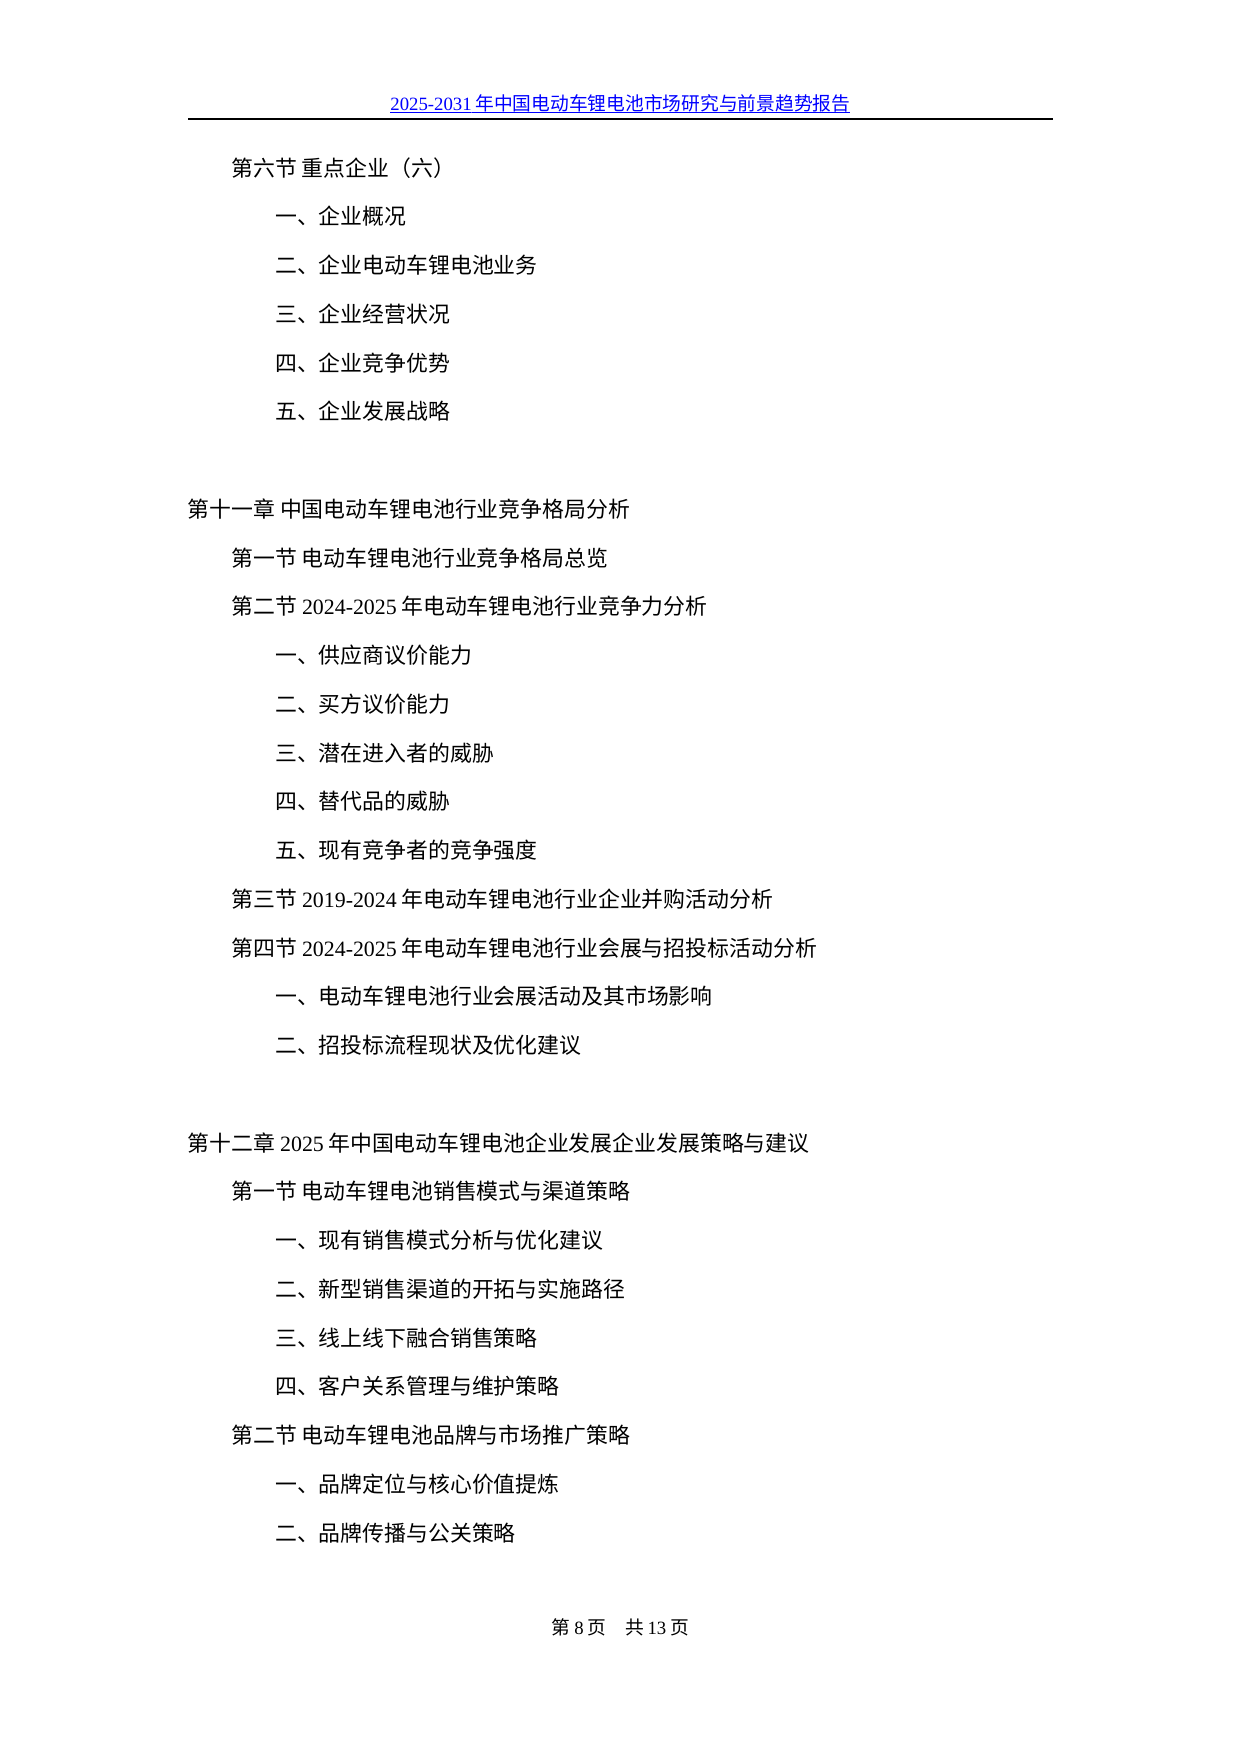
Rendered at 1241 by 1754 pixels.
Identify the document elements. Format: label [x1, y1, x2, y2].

text [187, 150, 1053, 1548]
